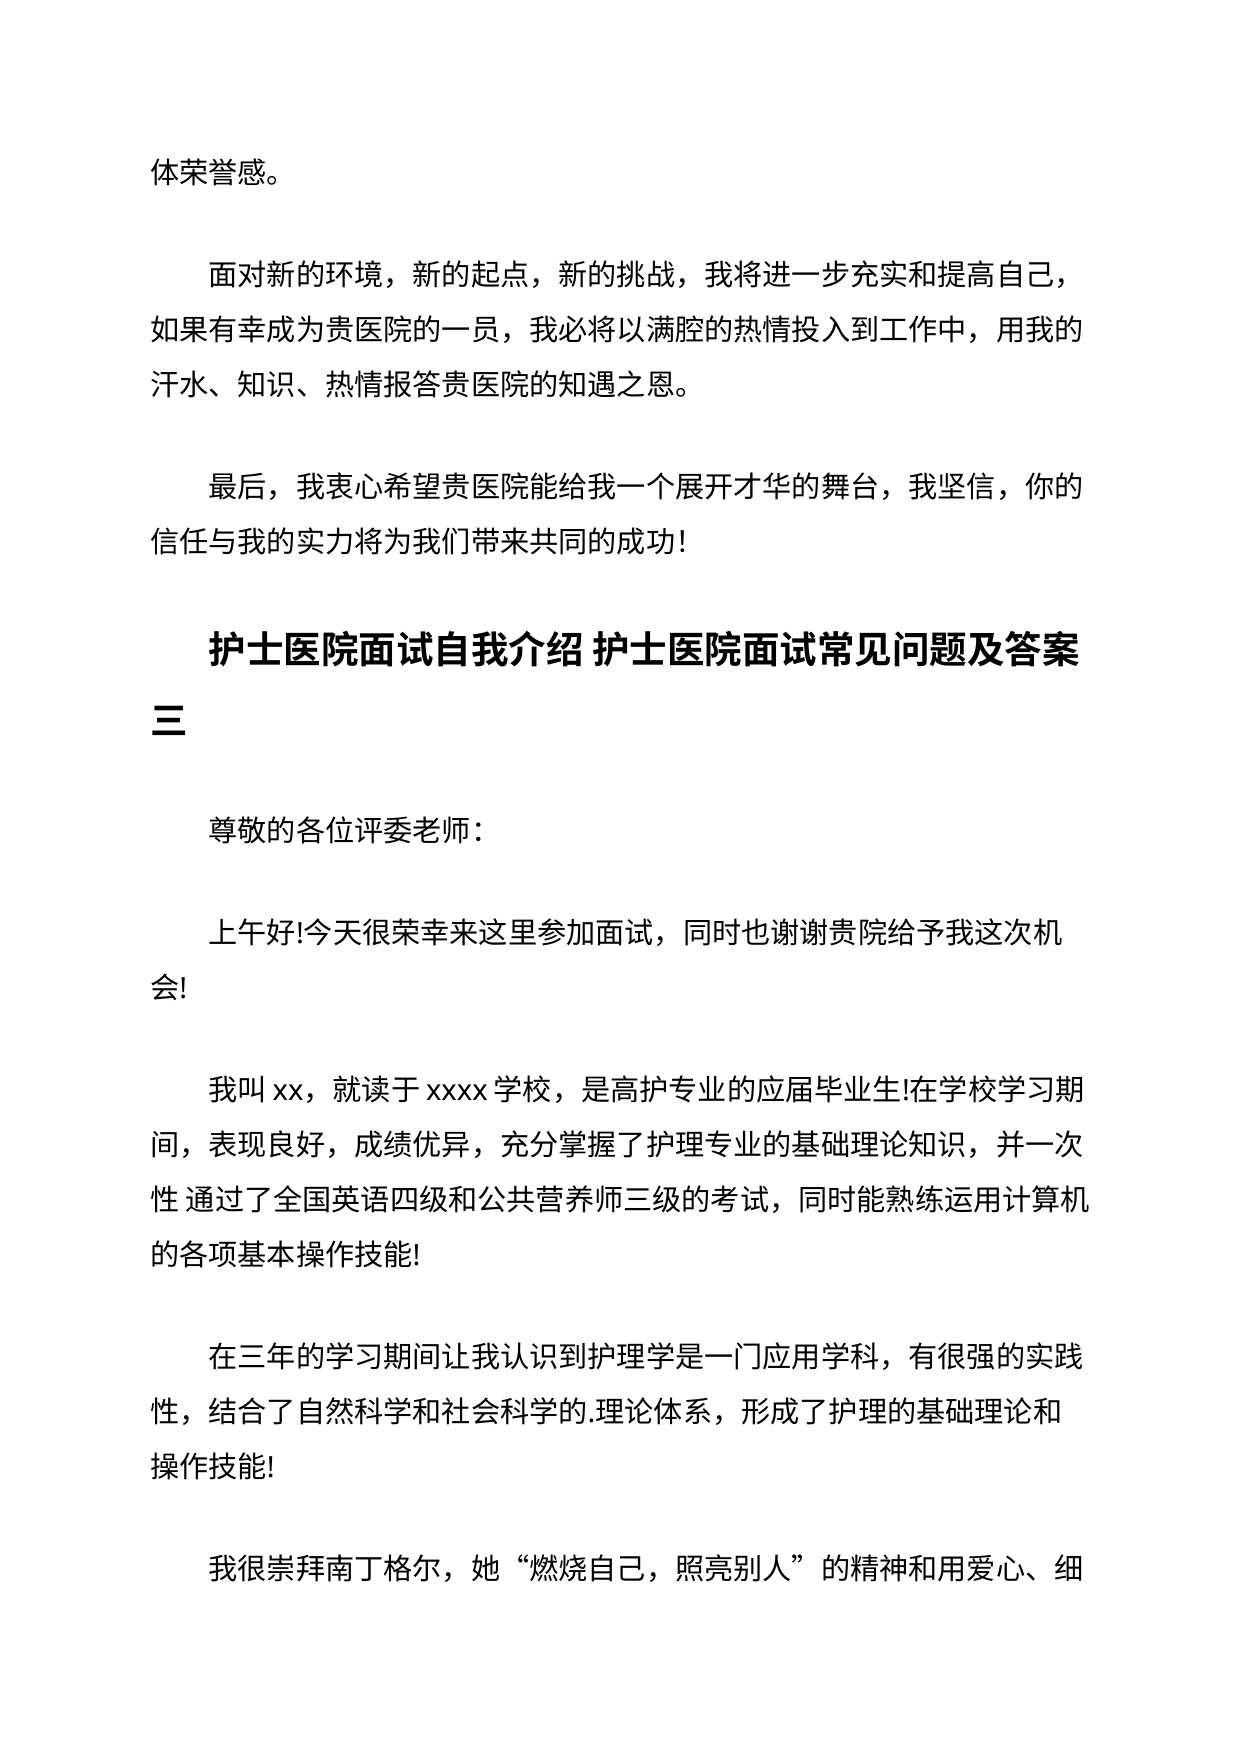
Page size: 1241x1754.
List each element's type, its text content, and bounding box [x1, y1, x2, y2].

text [150, 1545, 1090, 1588]
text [150, 150, 1090, 192]
text 护士医院面试自我介绍 护士医院面试常见问题及答案三 [150, 620, 1090, 745]
text 面对新的环境，新的起点，新的挑战，我将进一步充实和提高自己，如果有幸成为贵医院的一员，我必将以满腔的热情投入到工作中，用我的汗水、知识、热情报答贵医院的知遇之恩。 [150, 252, 1090, 404]
text 我叫xx，就读于xxxx学校，是高护专业的应届毕业生!在学校学习期间，表现良好，成绩优异，充分掌握了护理专业的基础理论知识，并一次性 通过了全国英语四级和公共营养师三级的考试，同时能熟练运用计算机的各项基本操作技能! [150, 1067, 1090, 1274]
text 尊敬的各位评委老师： [150, 808, 1090, 850]
text 在三年的学习期间让我认识到护理学是一门应用学科，有很强的实践性，结合了自然科学和社会科学的.理论体系，形成了护理的基础理论和操作技能! [150, 1333, 1090, 1486]
text 上午好!今天很荣幸来这里参加面试，同时也谢谢贵院给予我这次机会! [150, 910, 1090, 1007]
text 最后，我衷心希望贵医院能给我一个展开才华的舞台，我坚信，你的信任与我的实力将为我们带来共同的成功！ [150, 463, 1090, 561]
